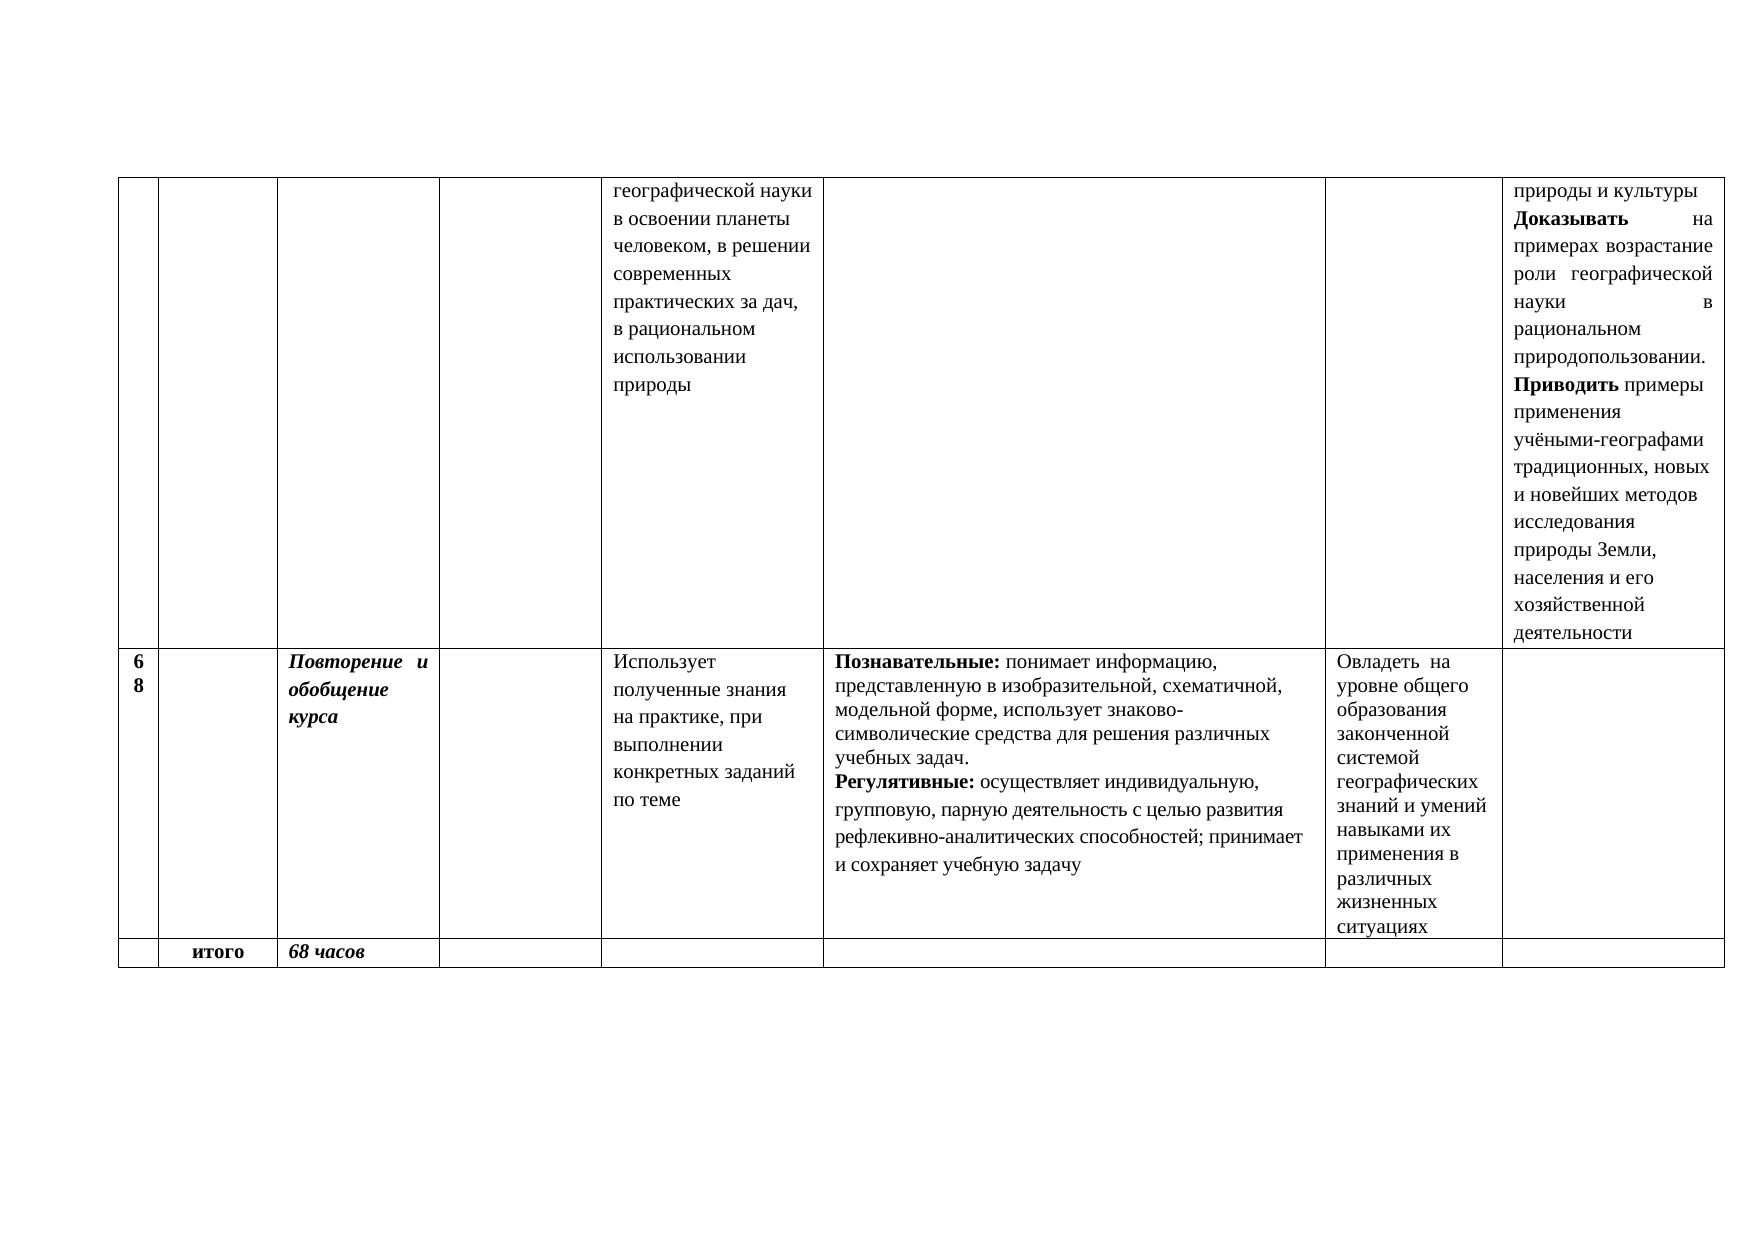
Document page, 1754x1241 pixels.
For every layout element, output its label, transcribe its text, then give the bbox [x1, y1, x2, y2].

table_cell итого [159, 939, 277, 967]
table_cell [1326, 178, 1502, 648]
table_cell [602, 939, 823, 967]
table_cell 67 [119, 178, 158, 648]
table_cell [159, 649, 277, 938]
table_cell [602, 178, 823, 648]
table_cell [1503, 939, 1724, 967]
table_cell Овладеть на уровне общего образования законченной системой географических знаний и умений навыками их применения в различных жизненных ситуациях [1326, 649, 1502, 938]
table_cell [119, 939, 158, 967]
table_cell [1326, 939, 1502, 967]
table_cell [824, 178, 1325, 648]
table_cell Повторение и обобщение курса [278, 649, 439, 938]
table_cell 68 часов [278, 939, 439, 967]
table_cell Познавательные: понимает информацию, представленную в изобразительной, схематичной, модельной форме, использует знаково-символические средства для решения различных учебных задач. Регулятивные: осуществляет индивидуальную, групповую, парную деятельность с целью развития рефлекивно-аналитических способностей; принимает и сохраняет учебную задачу [824, 649, 1325, 938]
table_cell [440, 178, 601, 648]
table_cell [159, 178, 277, 648]
table_cell [824, 939, 1325, 967]
table_cell [440, 939, 601, 967]
table_cell Использует полученные знания на практике, при выполнении конкретных заданий по теме [602, 649, 823, 938]
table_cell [278, 178, 439, 648]
table_cell 68 [119, 649, 158, 938]
table_cell [440, 649, 601, 938]
table_cell [1503, 649, 1724, 938]
